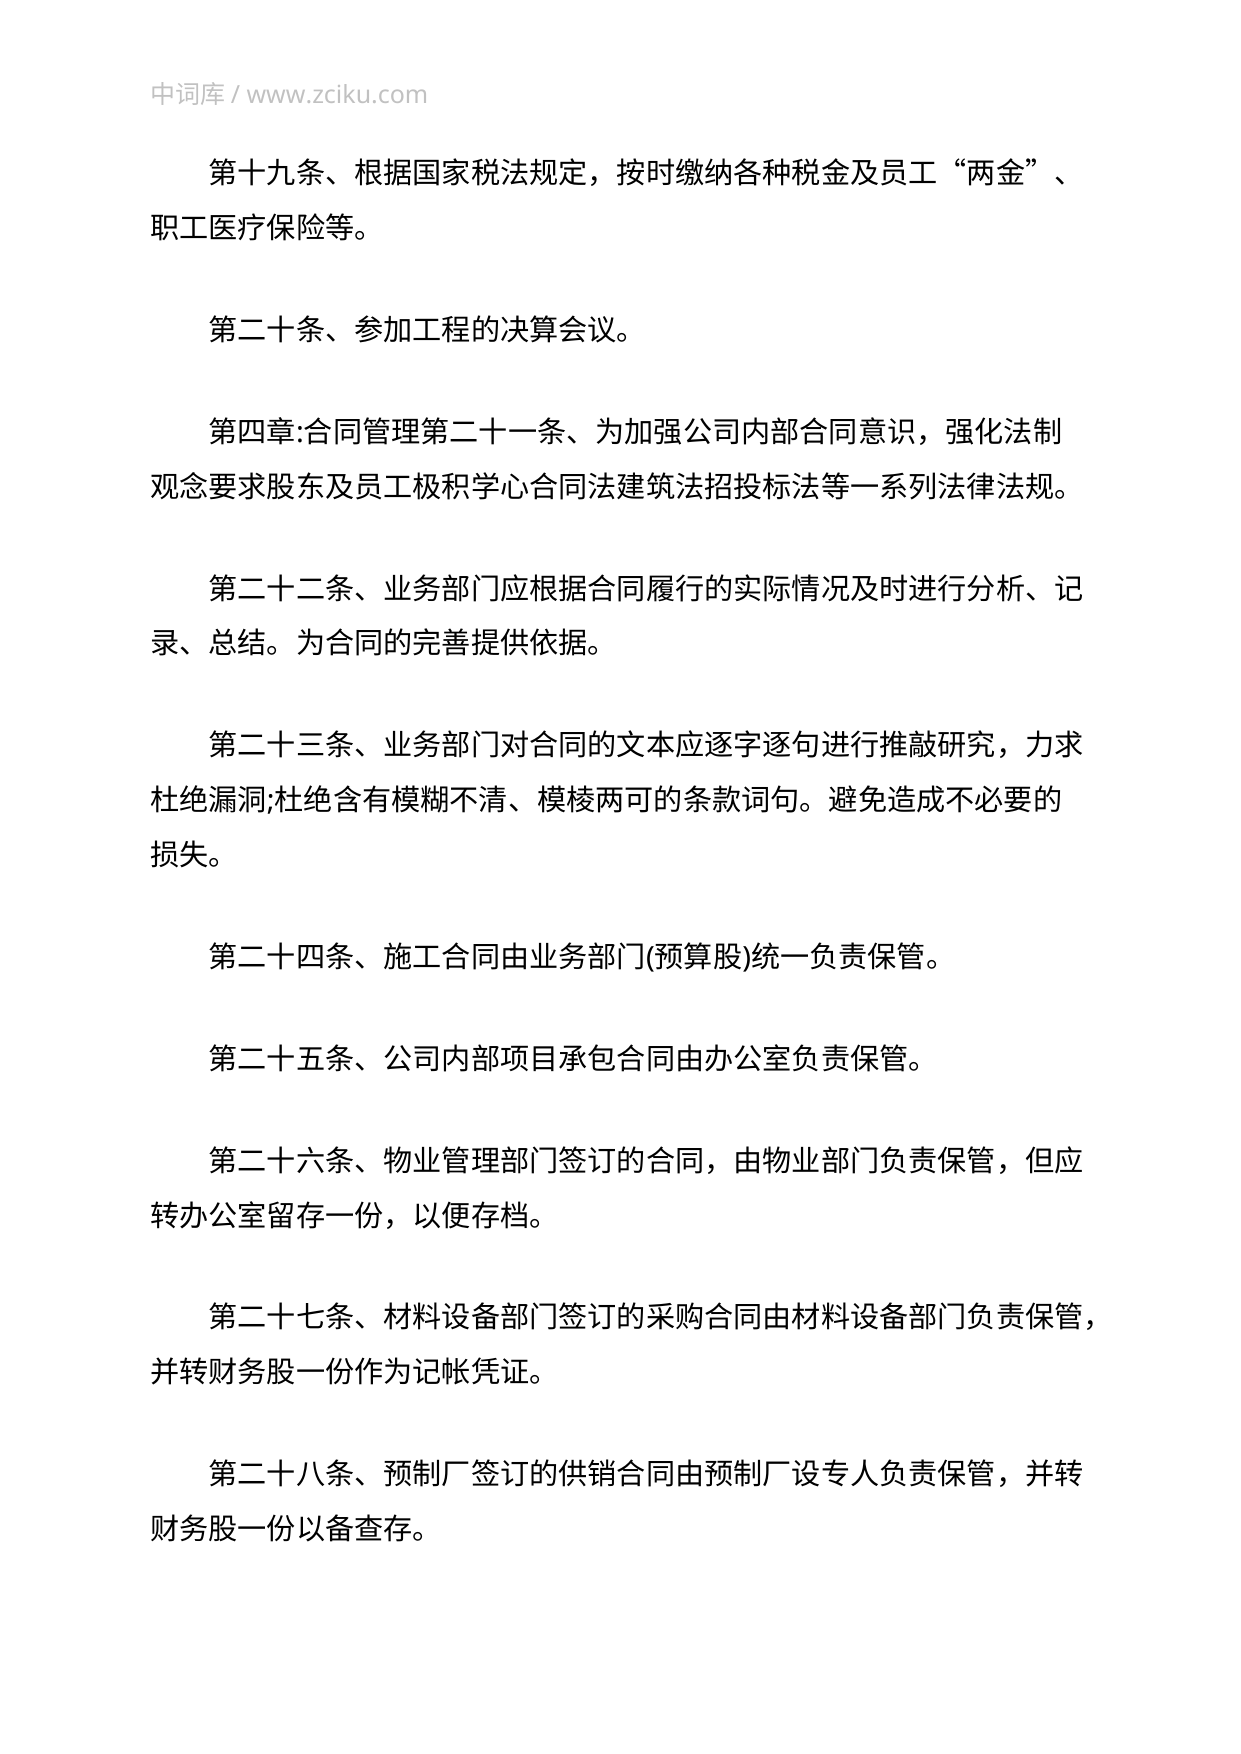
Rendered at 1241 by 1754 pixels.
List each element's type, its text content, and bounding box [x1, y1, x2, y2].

text 第二十五条、公司内部项目承包合同由办公室负责保管。 [150, 1036, 1090, 1078]
text 第二十三条、业务部门对合同的文本应逐字逐句进行推敲研究，力求杜绝漏洞;杜绝含有模糊不清、模棱两可的条款词句。避免造成不必要的损失。 [150, 722, 1090, 874]
text 第二十七条、材料设备部门签订的采购合同由材料设备部门负责保管，并转财务股一份作为记帐凭证。 [150, 1294, 1090, 1391]
text 第十九条、根据国家税法规定，按时缴纳各种税金及员工“两金”、职工医疗保险等。 [150, 150, 1090, 247]
text 第二十二条、业务部门应根据合同履行的实际情况及时进行分析、记录、总结。为合同的完善提供依据。 [150, 565, 1090, 662]
text 第二十条、参加工程的决算会议。 [150, 307, 1090, 349]
text 第四章:合同管理第二十一条、为加强公司内部合同意识，强化法制观念要求股东及员工极积学心合同法建筑法招投标法等一系列法律法规。 [150, 408, 1090, 506]
text 第二十六条、物业管理部门签订的合同，由物业部门负责保管，但应转办公室留存一份，以便存档。 [150, 1137, 1090, 1234]
text 第二十八条、预制厂签订的供销合同由预制厂设专人负责保管，并转财务股一份以备查存。 [150, 1451, 1090, 1548]
text 第二十四条、施工合同由业务部门(预算股)统一负责保管。 [150, 933, 1090, 976]
